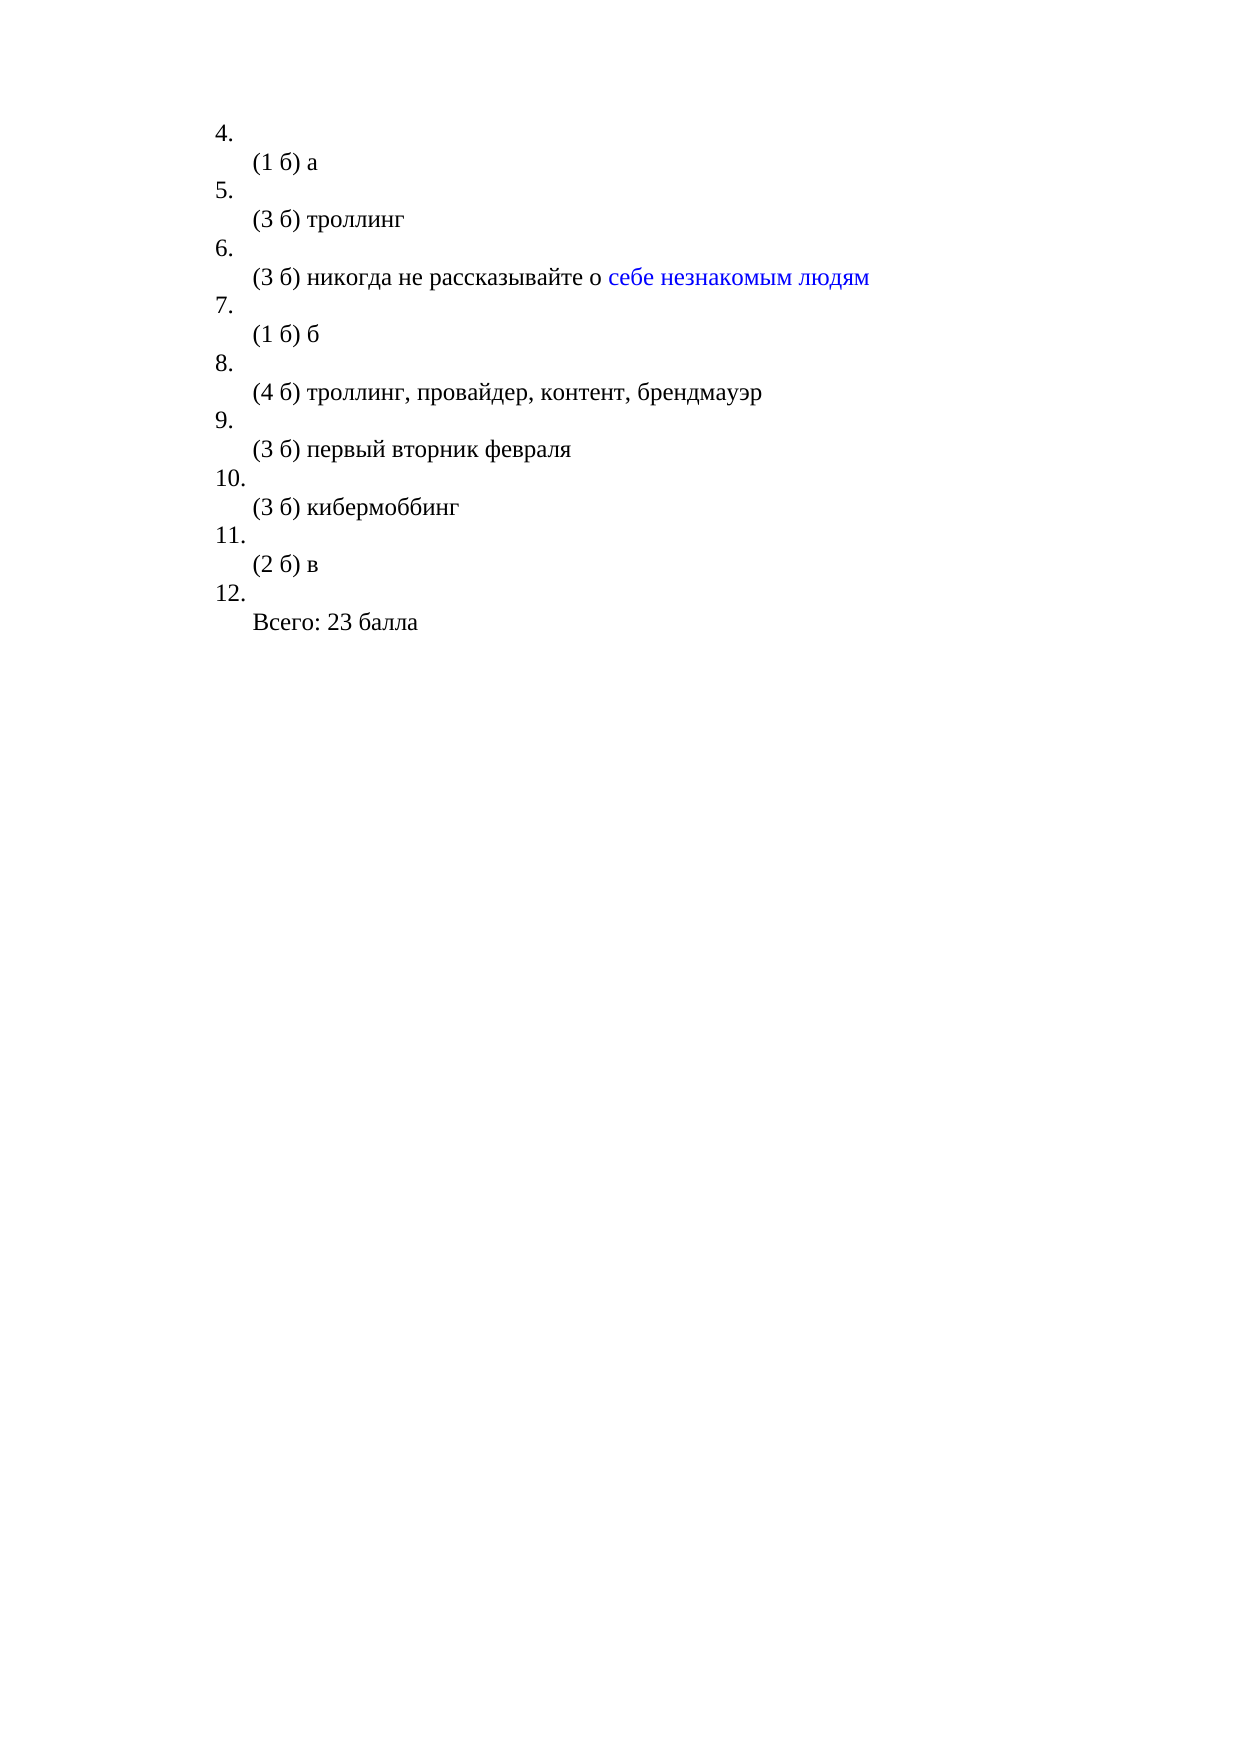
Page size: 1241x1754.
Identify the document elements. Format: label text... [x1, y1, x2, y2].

list (2 б) в [215, 521, 1152, 578]
list (1 б) б [215, 291, 1152, 348]
list (3 б) никогда не рассказывайте о себе незнакомым людям [215, 233, 1152, 291]
list (4 б) троллинг, провайдер, контент, брендмауэр [215, 348, 1152, 406]
list (1 б) а [215, 118, 1152, 176]
list (3 б) кибермоббинг [215, 463, 1152, 521]
list Всего: 23 балла [215, 578, 1152, 636]
list (3 б) троллинг [215, 176, 1152, 233]
list (3 б) первый вторник февраля [215, 406, 1152, 463]
